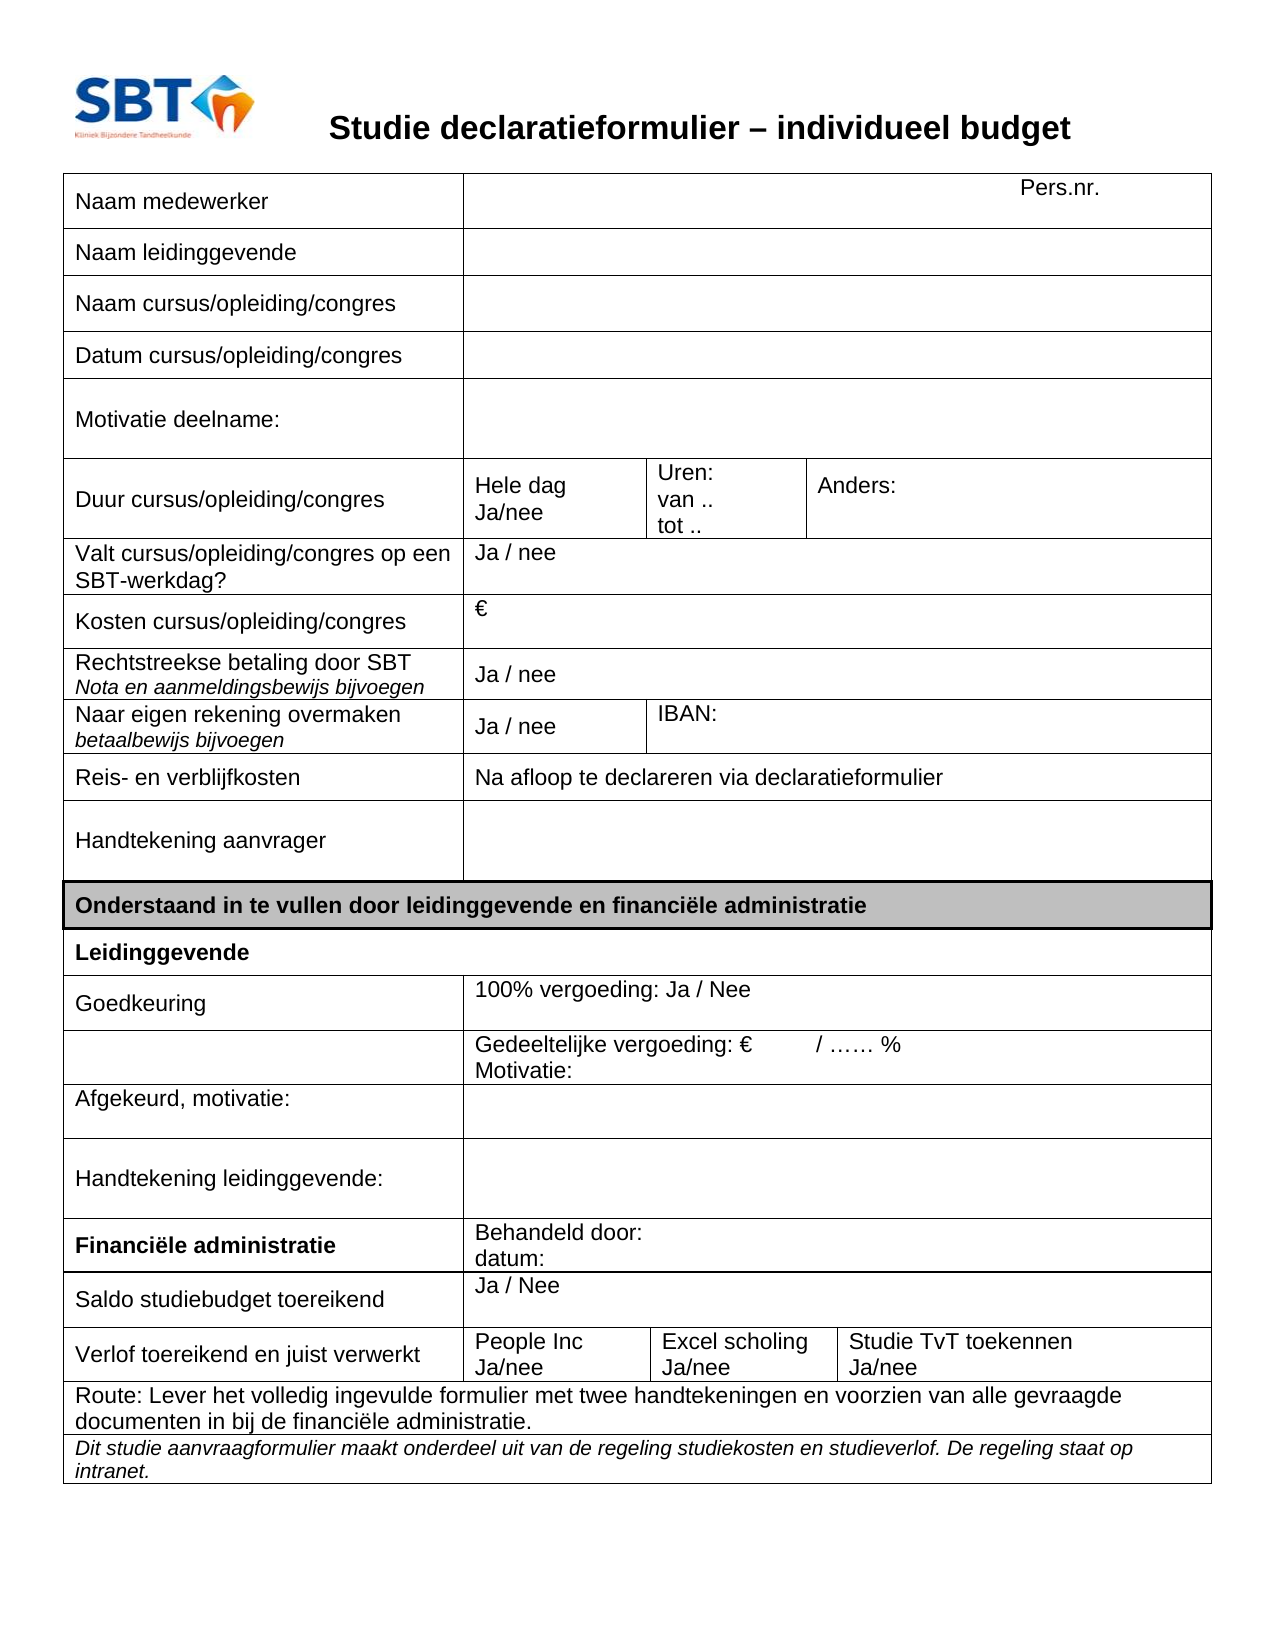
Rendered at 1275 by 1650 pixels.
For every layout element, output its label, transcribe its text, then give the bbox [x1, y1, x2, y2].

table_cell People Inc Ja/nee [464, 1328, 650, 1381]
table_cell Handtekening leidinggevende: [64, 1139, 463, 1218]
table_cell [464, 332, 1211, 378]
table_cell Uren: van .. tot .. [647, 459, 806, 538]
table_cell [464, 229, 1211, 275]
table_cell [464, 276, 1211, 331]
table_cell Valt cursus/opleiding/congres op een SBT-werkdag? [64, 539, 463, 594]
table_cell IBAN: [647, 700, 1211, 753]
table_cell Reis- en verblijfkosten [64, 754, 463, 800]
table_cell Rechtstreekse betaling door SBT Nota en aanmeldingsbewijs bijvoegen [64, 649, 463, 699]
table_cell Naam leidinggevende [64, 229, 463, 275]
table_cell Verlof toereikend en juist verwerkt [64, 1328, 463, 1381]
table_cell Gedeeltelijke vergoeding: € / …… % Motivatie: [464, 1031, 1211, 1084]
table_cell Anders: [807, 459, 1211, 538]
table_cell Route: Lever het volledig ingevulde formulier met twee handtekeningen en voorzien van alle gevraagde documenten in bij de financiële administratie. [64, 1382, 1211, 1434]
table_cell [464, 801, 1211, 880]
table_cell Naar eigen rekening overmaken betaalbewijs bijvoegen [64, 700, 463, 753]
table_cell Saldo studiebudget toereikend [64, 1273, 463, 1327]
table_cell [464, 1139, 1211, 1218]
table_cell Kosten cursus/opleiding/congres [64, 595, 463, 647]
table_cell Behandeld door: datum: [464, 1219, 1211, 1271]
table_cell € [464, 595, 1211, 647]
table_cell [64, 1031, 463, 1084]
table_cell Ja / nee [464, 700, 646, 753]
table_cell Leidinggevende [64, 930, 1211, 974]
table_header Pers.nr. [464, 174, 1211, 228]
table_cell Na afloop te declareren via declaratieformulier [464, 754, 1211, 800]
table_cell Naam cursus/opleiding/congres [64, 276, 463, 331]
picture [75, 75, 255, 139]
table_cell Financiële administratie [64, 1219, 463, 1271]
table_cell Motivatie deelname: [64, 379, 463, 458]
table_cell Excel scholing Ja/nee [651, 1328, 837, 1381]
table_cell [464, 379, 1211, 458]
table_cell Goedkeuring [64, 976, 463, 1030]
table_cell Datum cursus/opleiding/congres [64, 332, 463, 378]
table_cell 100% vergoeding: Ja / Nee [464, 976, 1211, 1030]
table_cell Dit studie aanvraagformulier maakt onderdeel uit van de regeling studiekosten en studieverlof. De regeling staat op intranet. [64, 1435, 1211, 1483]
table_cell Ja / nee [464, 539, 1211, 594]
table_cell Ja / Nee [464, 1273, 1211, 1327]
table_cell Ja / nee [464, 649, 1211, 699]
table_cell [464, 1085, 1211, 1137]
table_cell Studie TvT toekennen Ja/nee [838, 1328, 1211, 1381]
table_cell Handtekening aanvrager [64, 801, 463, 880]
table_cell Hele dag Ja/nee [464, 459, 646, 538]
table_cell Duur cursus/opleiding/congres [64, 459, 463, 538]
text Studie declaratieformulier – individueel budget [75, 75, 1200, 146]
table_cell Afgekeurd, motivatie: [64, 1085, 463, 1137]
table_cell Onderstaand in te vullen door leidinggevende en financiële administratie [65, 883, 1210, 927]
table_header Naam medewerker [64, 174, 463, 228]
